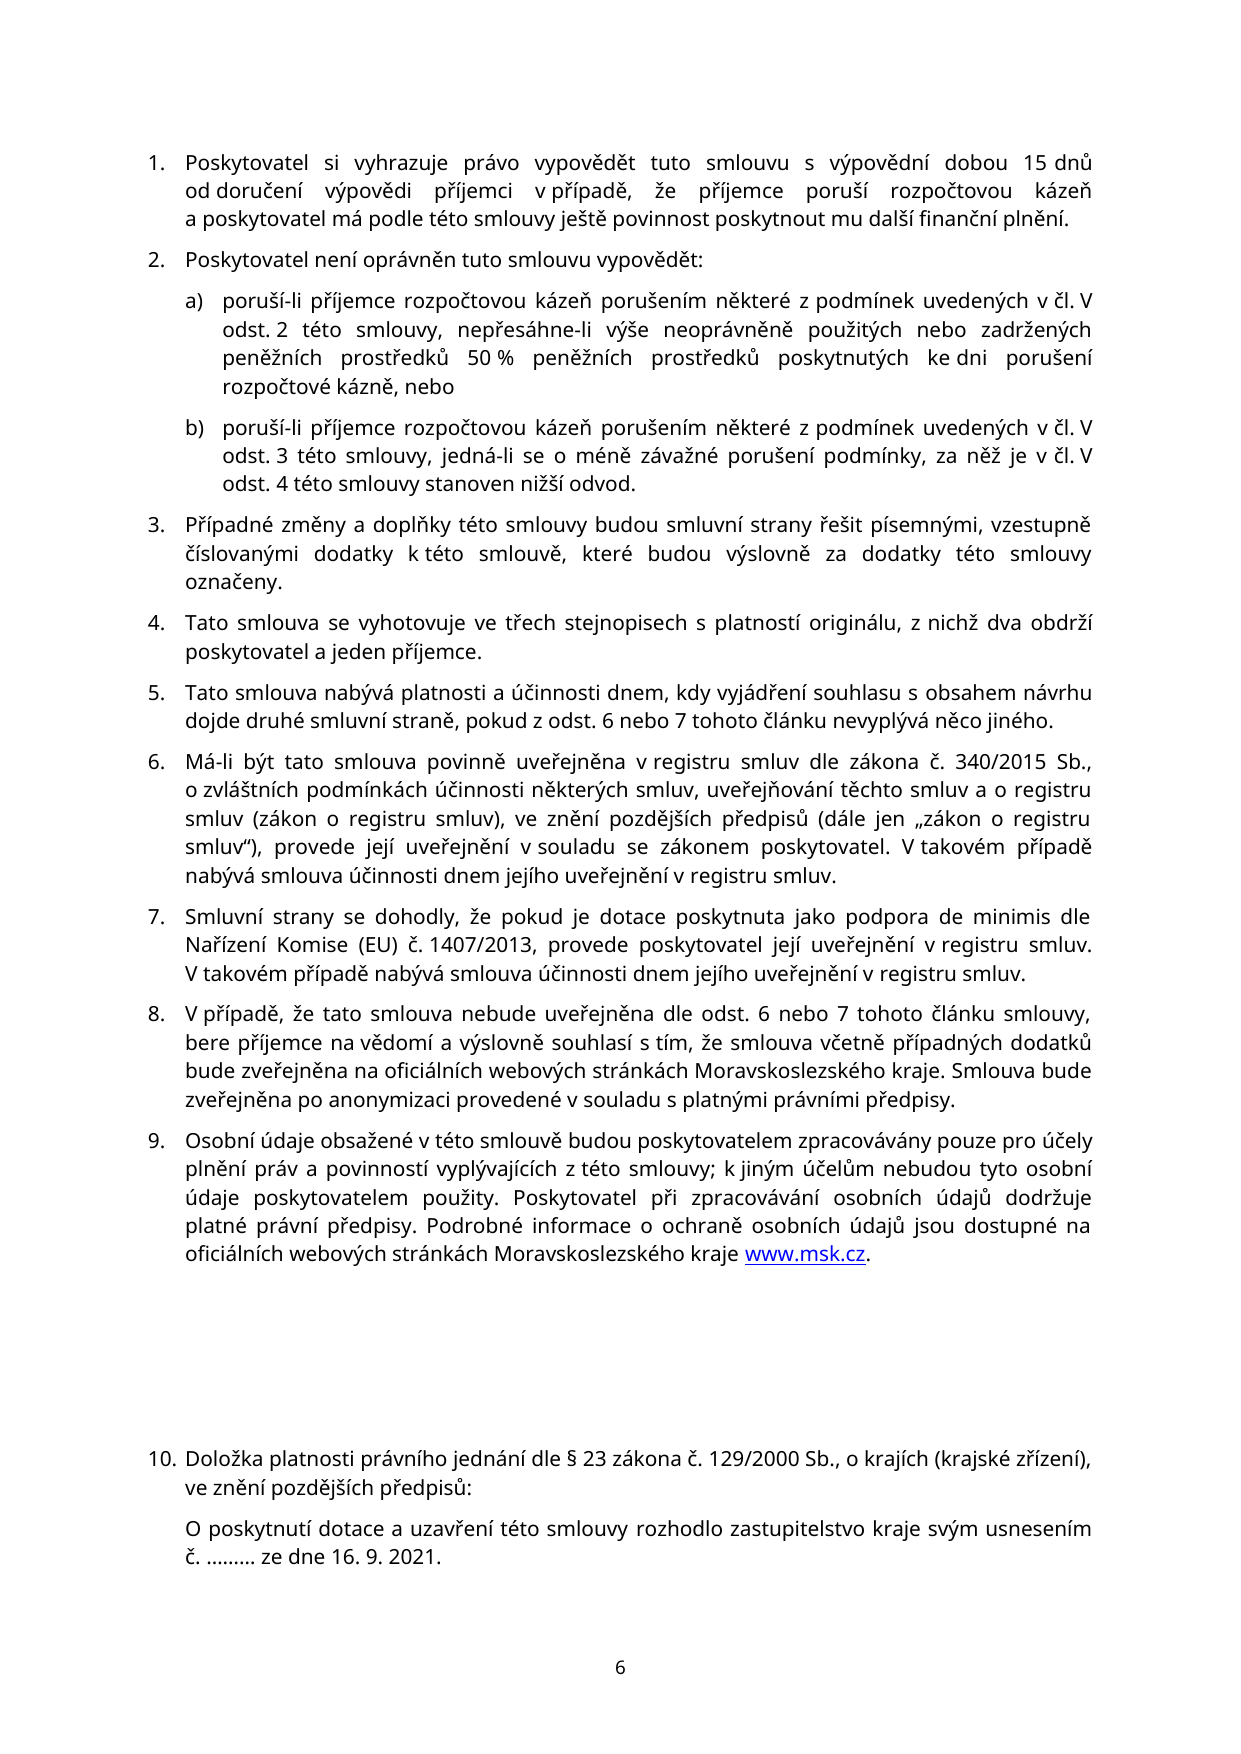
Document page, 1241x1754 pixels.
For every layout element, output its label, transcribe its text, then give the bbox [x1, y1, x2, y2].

list Tato smlouva nabývá platnosti a účinnosti dnem, kdy vyjádření souhlasu s obsahem návrhu dojde druhé smluvní straně, pokud z odst. 6 nebo 7 tohoto článku nevyplývá něco jiného. [148, 678, 1092, 734]
list V případě, že tato smlouva nebude uveřejněna dle odst. 6 nebo 7 tohoto článku smlouvy, bere příjemce na vědomí a výslovně souhlasí s tím, že smlouva včetně případných dodatků bude zveřejněna na oficiálních webových stránkách Moravskoslezského kraje. Smlouva bude zveřejněna po anonymizaci provedené v souladu s platnými právními předpisy. [148, 999, 1092, 1113]
list Doložka platnosti právního jednání dle § 23 zákona č. 129/2000 Sb., o krajích (krajské zřízení), ve znění pozdějších předpisů: [148, 1444, 1092, 1501]
list Tato smlouva se vyhotovuje ve třech stejnopisech s platností originálu, z nichž dva obdrží poskytovatel a jeden příjemce. [148, 608, 1092, 665]
list Poskytovatel si vyhrazuje právo vypovědět tuto smlouvu s výpovědní dobou 15 dnů od doručení výpovědi příjemci v případě, že příjemce poruší rozpočtovou kázeň a poskytovatel má podle této smlouvy ještě povinnost poskytnout mu další finanční plnění. [148, 148, 1092, 233]
list poruší-li příjemce rozpočtovou kázeň porušením některé z podmínek uvedených v čl. V odst. 3 této smlouvy, jedná-li se o méně závažné porušení podmínky, za něž je v čl. V odst. 4 této smlouvy stanoven nižší odvod. [185, 413, 1092, 498]
list Má-li být tato smlouva povinně uveřejněna v registru smluv dle zákona č. 340/2015 Sb., o zvláštních podmínkách účinnosti některých smluv, uveřejňování těchto smluv a o registru smluv (zákon o registru smluv), ve znění pozdějších předpisů (dále jen „zákon o registru smluv“), provede její uveřejnění v souladu se zákonem poskytovatel. V takovém případě nabývá smlouva účinnosti dnem jejího uveřejnění v registru smluv. [148, 747, 1092, 889]
list Smluvní strany se dohodly, že pokud je dotace poskytnuta jako podpora de minimis dle Nařízení Komise (EU) č. 1407/2013, provede poskytovatel její uveřejnění v registru smluv. V takovém případě nabývá smlouva účinnosti dnem jejího uveřejnění v registru smluv. [148, 902, 1092, 987]
text O poskytnutí dotace a uzavření této smlouvy rozhodlo zastupitelstvo kraje svým usnesením č. ……… ze dne 16. 9. 2021. [185, 1514, 1092, 1571]
list poruší-li příjemce rozpočtovou kázeň porušením některé z podmínek uvedených v čl. V odst. 2 této smlouvy, nepřesáhne-li výše neoprávněně použitých nebo zadržených peněžních prostředků 50 % peněžních prostředků poskytnutých ke dni porušení rozpočtové kázně, nebo [185, 286, 1092, 400]
list Případné změny a doplňky této smlouvy budou smluvní strany řešit písemnými, vzestupně číslovanými dodatky k této smlouvě, které budou výslovně za dodatky této smlouvy označeny. [148, 511, 1092, 596]
list Osobní údaje obsažené v této smlouvě budou poskytovatelem zpracovávány pouze pro účely plnění práv a povinností vyplývajících z této smlouvy; k jiným účelům nebudou tyto osobní údaje poskytovatelem použity. Poskytovatel při zpracovávání osobních údajů dodržuje platné právní předpisy. Podrobné informace o ochraně osobních údajů jsou dostupné na oficiálních webových stránkách Moravskoslezského kraje www.msk.cz. [148, 1126, 1092, 1268]
list Poskytovatel není oprávněn tuto smlouvu vypovědět: [148, 246, 1092, 274]
